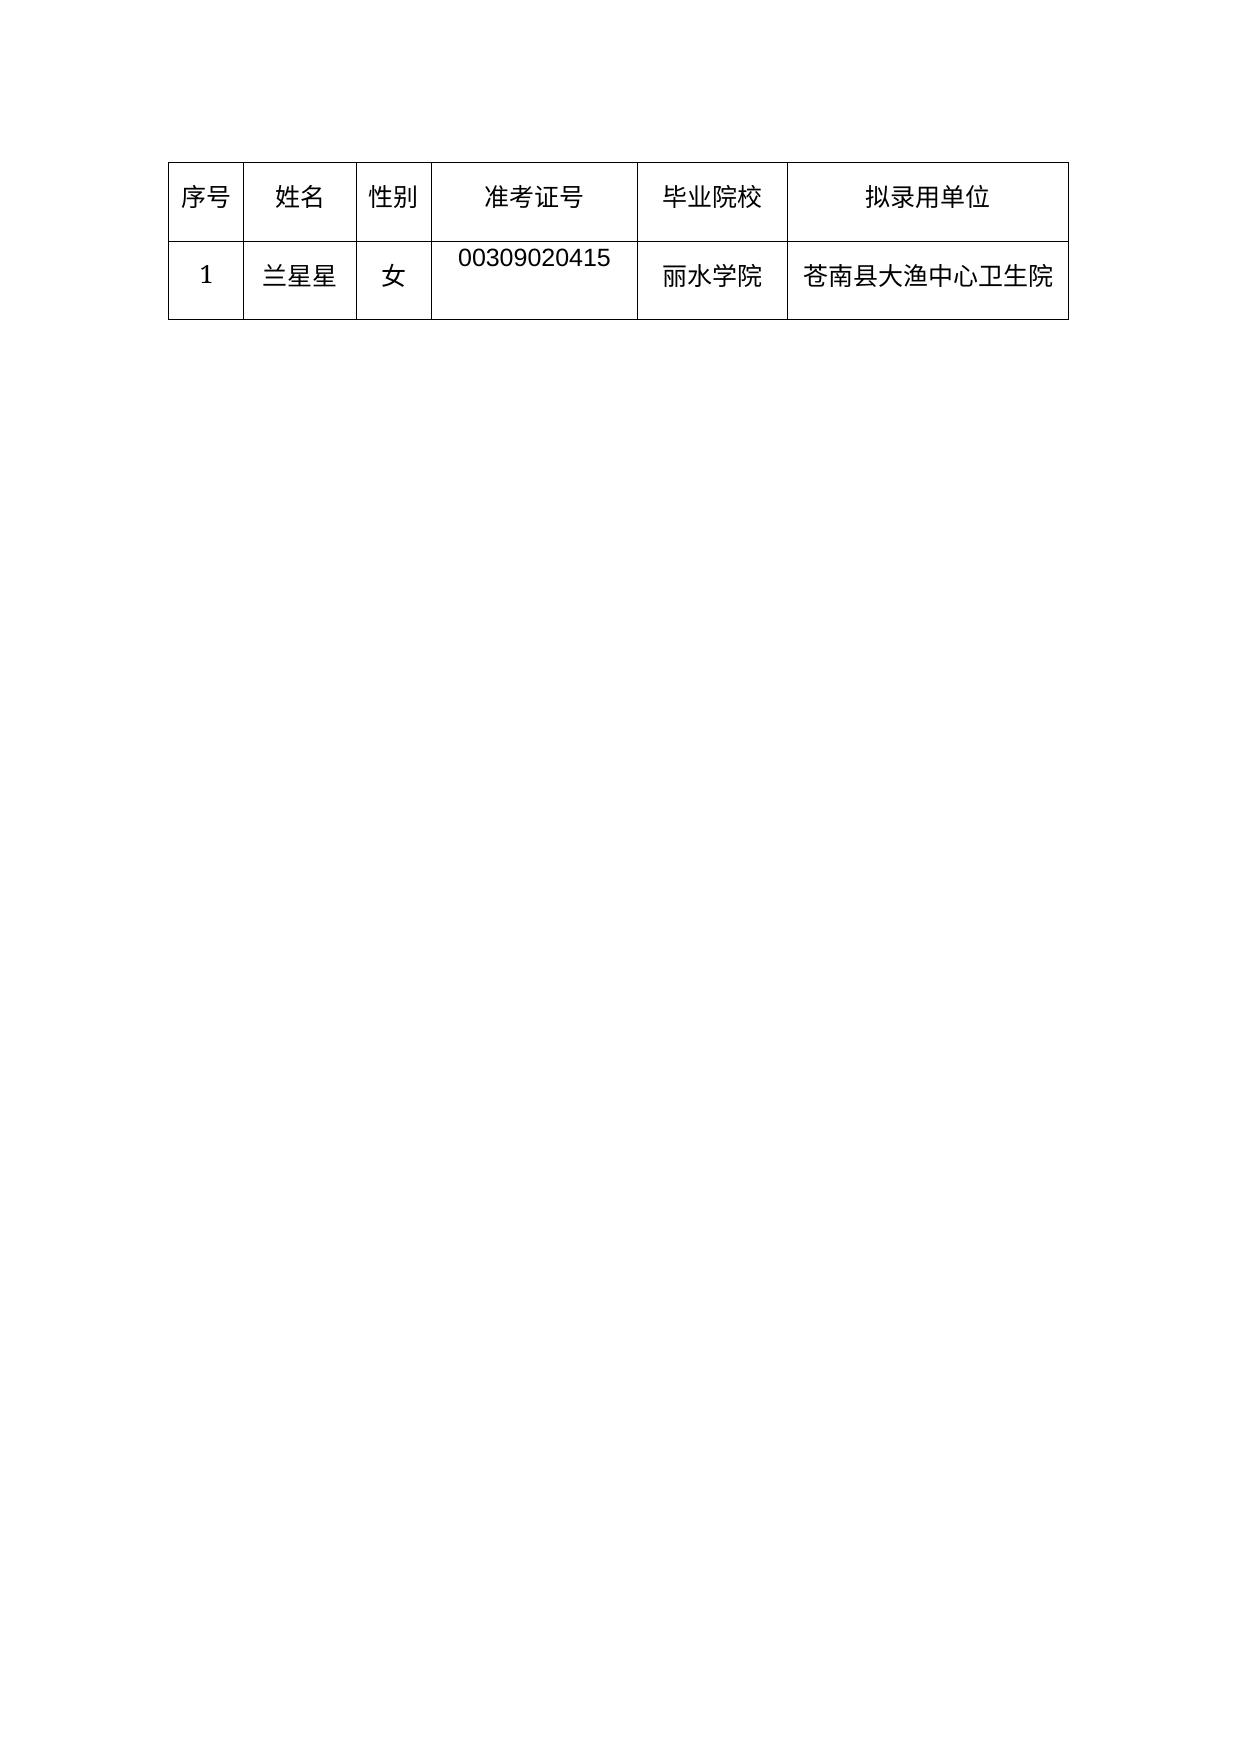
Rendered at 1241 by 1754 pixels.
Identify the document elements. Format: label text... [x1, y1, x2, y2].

table_header 准考证号 [432, 163, 637, 241]
table_header 序号 [169, 163, 243, 241]
table_header 毕业院校 [638, 163, 787, 241]
table_cell 兰星星 [244, 242, 356, 319]
table_cell 苍南县大渔中心卫生院 [788, 242, 1068, 319]
table_cell 1 [169, 242, 243, 319]
table_cell 丽水学院 [638, 242, 787, 319]
table_header 性别 [357, 163, 431, 241]
table_header 拟录用单位 [788, 163, 1068, 241]
table_cell 女 [357, 242, 431, 319]
table_header 姓名 [244, 163, 356, 241]
table_cell 00309020415 [432, 242, 637, 319]
